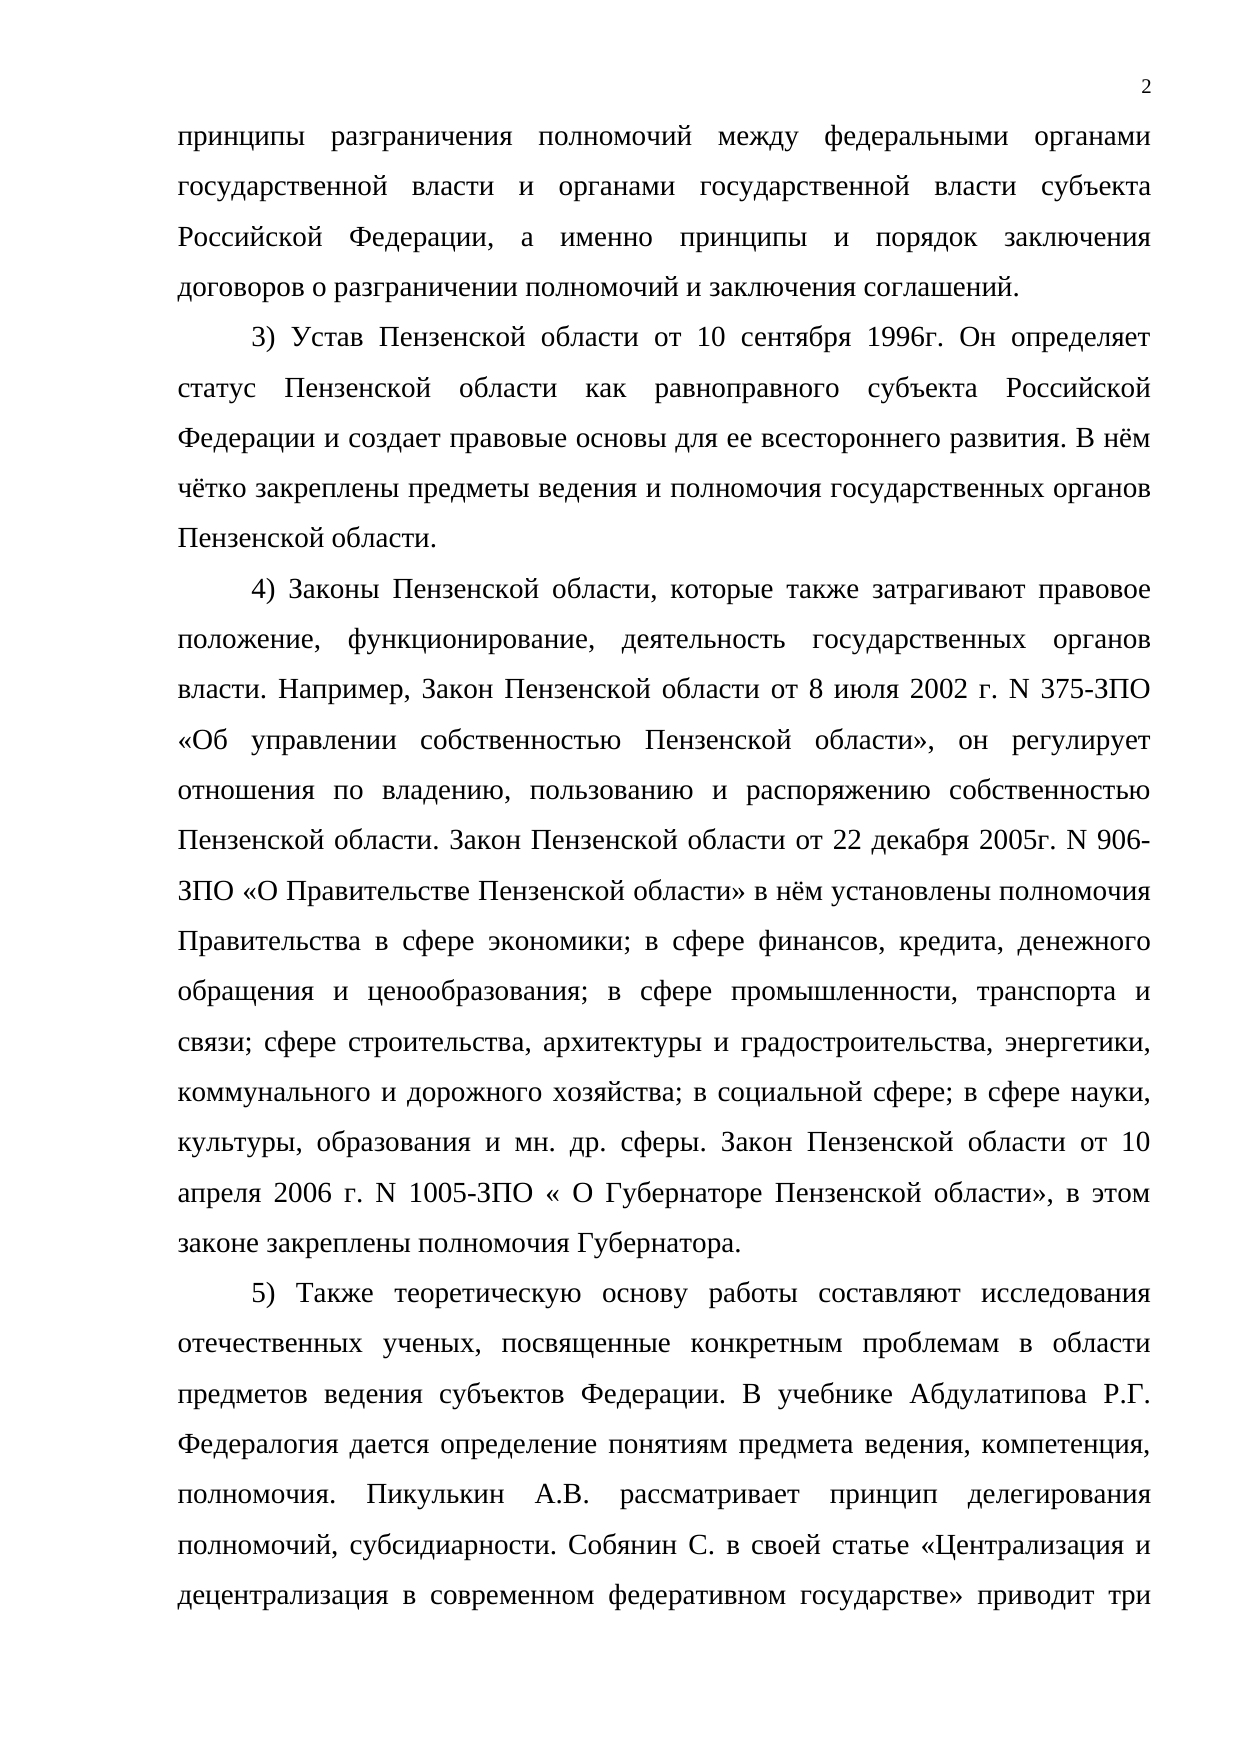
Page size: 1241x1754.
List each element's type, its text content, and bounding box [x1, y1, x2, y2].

text 3) Устав Пензенской области от 10 сентября 1996г. Он определяет статус Пензенской области как равноправного субъекта Российской Федерации и создает правовые основы для ее всестороннего развития. В нём чётко закреплены предметы ведения и полномочия государственных органов Пензенской области. [177, 319, 1152, 554]
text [177, 118, 1152, 303]
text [177, 1275, 1152, 1611]
text 4) Законы Пензенской области, которые также затрагивают правовое положение, функционирование, деятельность государственных органов власти. Например, Закон Пензенской области от 8 июля . N 375-ЗПО «Об управлении собственностью Пензенской области», он регулирует отношения по владению, пользованию и распоряжению собственностью Пензенской области. Закон Пензенской области от 22 декабря 2005г. N 906- ЗПО «О Правительстве Пензенской области» в нём установлены полномочия Правительства в сфере экономики; в сфере финансов, кредита, денежного обращения и ценообразования; в сфере промышленности, транспорта и связи; сфере строительства, архитектуры и градостроительства, энергетики, коммунального и дорожного хозяйства; в социальной сфере; в сфере науки, культуры, образования и мн. др. сферы. Закон Пензенской области от 10 апреля . N 1005-ЗПО « О Губернаторе Пензенской области», в этом законе закреплены полномочия Губернатора. [177, 571, 1152, 1258]
